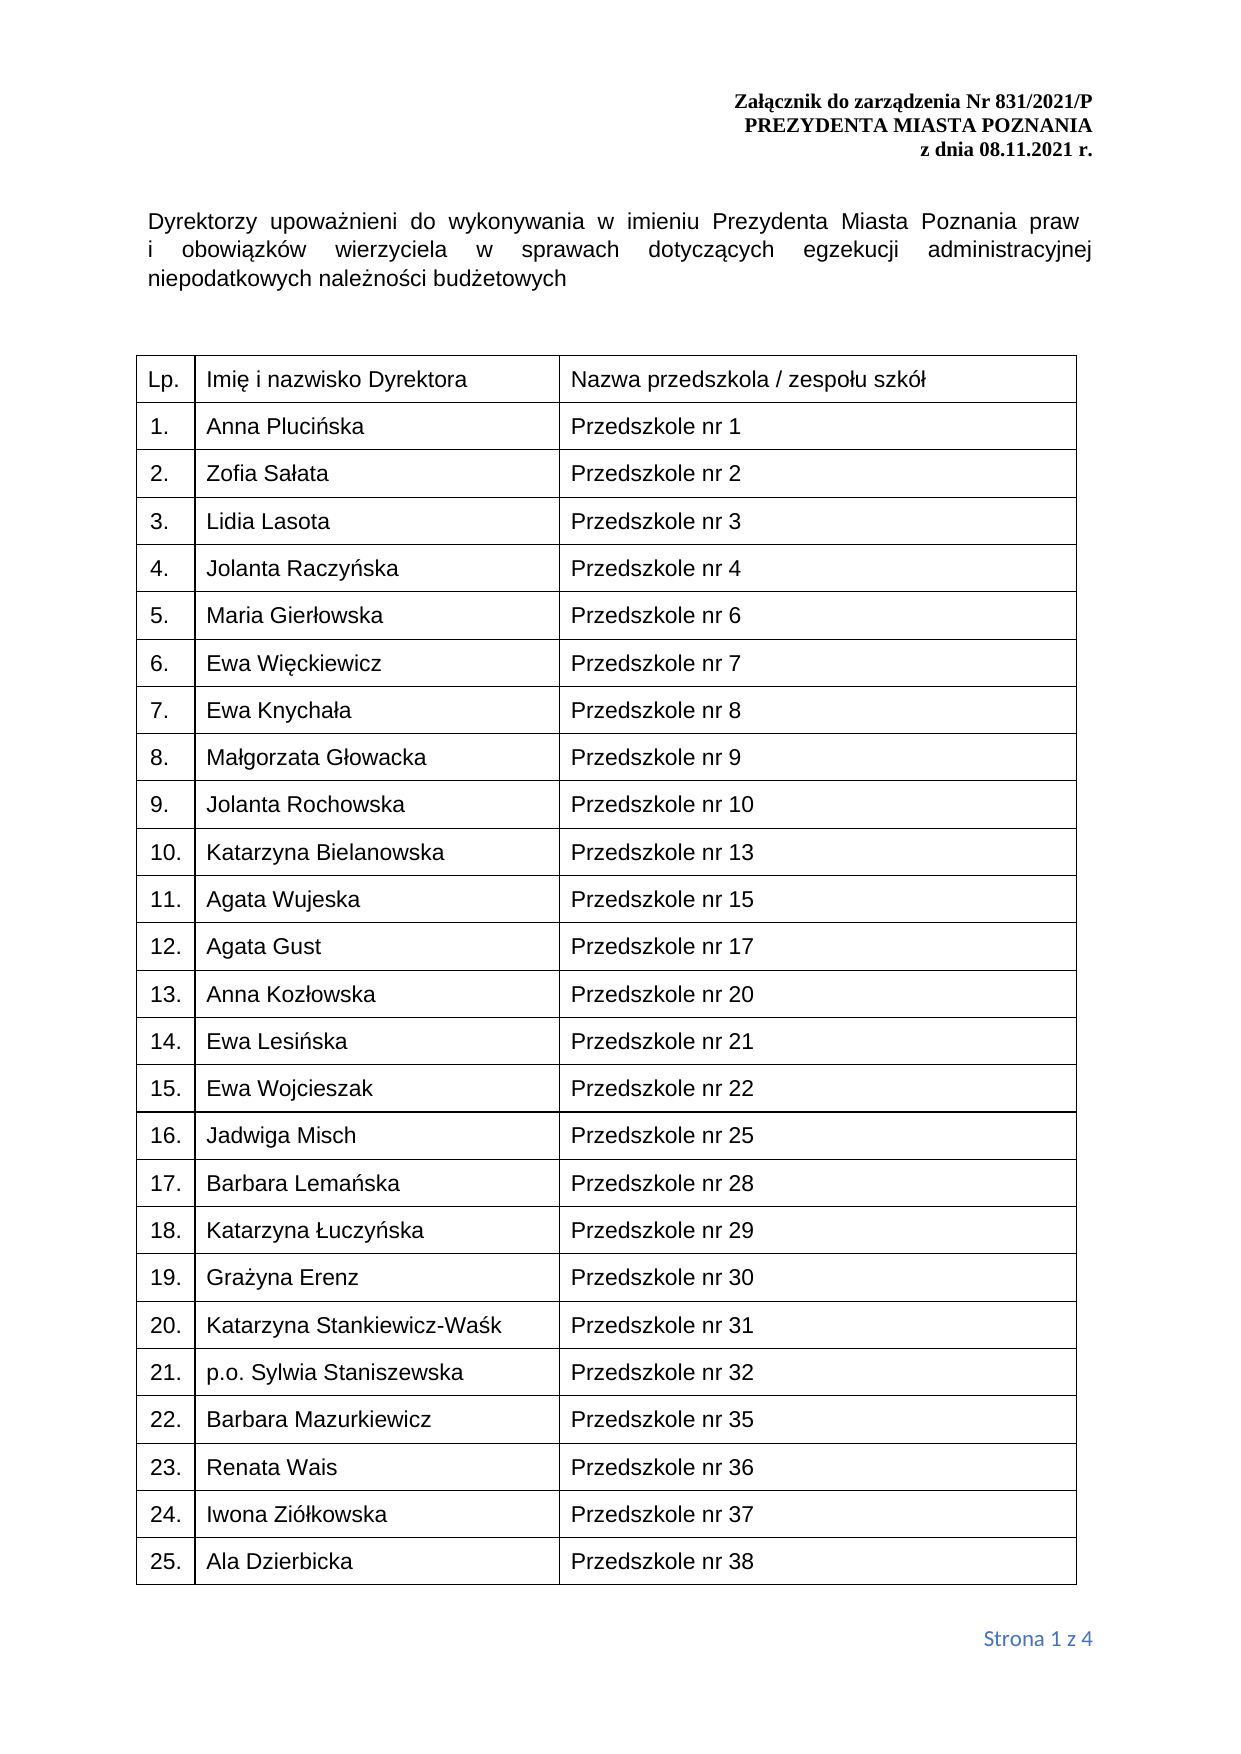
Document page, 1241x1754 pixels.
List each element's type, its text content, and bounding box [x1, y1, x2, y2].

table_cell Przedszkole nr 15 [560, 876, 1076, 922]
table_cell Przedszkole nr 28 [560, 1160, 1076, 1206]
table_cell Przedszkole nr 9 [560, 734, 1076, 780]
table_cell Małgorzata Głowacka [196, 734, 559, 780]
table_cell [137, 450, 194, 497]
table_cell [137, 545, 194, 591]
table_cell Przedszkole nr 20 [560, 971, 1076, 1017]
table_cell Przedszkole nr 35 [560, 1396, 1076, 1442]
table_cell [137, 971, 194, 1017]
table_cell [137, 781, 194, 828]
table_cell Przedszkole nr 21 [560, 1018, 1076, 1064]
table_cell Jolanta Rochowska [196, 781, 559, 828]
table_cell Przedszkole nr 7 [560, 640, 1076, 686]
table_header Nazwa przedszkola / zespołu szkół [560, 356, 1076, 402]
table_cell Przedszkole nr 8 [560, 687, 1076, 733]
table_cell Anna Kozłowska [196, 971, 559, 1017]
table_cell [137, 1160, 194, 1206]
table_cell Lidia Lasota [196, 498, 559, 544]
table_cell Anna Plucińska [196, 403, 559, 449]
table_cell Katarzyna Stankiewicz-Waśk [196, 1302, 559, 1348]
table_cell Przedszkole nr 36 [560, 1444, 1076, 1490]
table_cell Ala Dzierbicka [196, 1538, 559, 1584]
table_cell Przedszkole nr 30 [560, 1254, 1076, 1301]
table_cell Przedszkole nr 31 [560, 1302, 1076, 1348]
table_cell Agata Wujeska [196, 876, 559, 922]
table_cell [137, 1065, 194, 1111]
text PREZYDENTA MIASTA POZNANIA [738, 113, 1093, 137]
table_cell [137, 403, 194, 449]
table_cell [137, 923, 194, 969]
table_cell Jolanta Raczyńska [196, 545, 559, 591]
table_cell [137, 1302, 194, 1348]
table_cell [137, 876, 194, 922]
table_cell Ewa Wojcieszak [196, 1065, 559, 1111]
table_cell [137, 1396, 194, 1442]
table_cell Grażyna Erenz [196, 1254, 559, 1301]
table_cell [137, 1254, 194, 1301]
table_cell p.o. Sylwia Staniszewska [196, 1349, 559, 1395]
table_cell [137, 1538, 194, 1584]
table_cell Przedszkole nr 17 [560, 923, 1076, 969]
table_cell Przedszkole nr 32 [560, 1349, 1076, 1395]
table_cell [137, 829, 194, 875]
table_cell Iwona Ziółkowska [196, 1491, 559, 1537]
table_cell Katarzyna Bielanowska [196, 829, 559, 875]
table_cell [137, 498, 194, 544]
table_cell Ewa Knychała [196, 687, 559, 733]
table_cell [137, 1349, 194, 1395]
table_cell [137, 1444, 194, 1490]
table_cell [137, 1113, 194, 1159]
table_cell Przedszkole nr 2 [560, 450, 1076, 497]
table_cell Przedszkole nr 4 [560, 545, 1076, 591]
table_cell Przedszkole nr 3 [560, 498, 1076, 544]
table_cell [137, 640, 194, 686]
table_header Lp. [137, 356, 194, 402]
table_cell Przedszkole nr 29 [560, 1207, 1076, 1253]
table_cell Ewa Więckiewicz [196, 640, 559, 686]
table_cell Barbara Mazurkiewicz [196, 1396, 559, 1442]
table_cell Przedszkole nr 13 [560, 829, 1076, 875]
table_cell Ewa Lesińska [196, 1018, 559, 1064]
table_cell Maria Gierłowska [196, 592, 559, 638]
table_cell Przedszkole nr 10 [560, 781, 1076, 828]
text Dyrektorzy upoważnieni do wykonywania w imieniu Prezydenta Miasta Poznania praw i obowiązków wierzyciela w sprawach dotyczących egzekucji administracyjnej niepodatkowych należności budżetowych [148, 208, 1093, 291]
table_cell Przedszkole nr 6 [560, 592, 1076, 638]
table_cell Przedszkole nr 25 [560, 1113, 1076, 1159]
table_cell [137, 592, 194, 638]
table_cell Zofia Sałata [196, 450, 559, 497]
table_cell [137, 687, 194, 733]
table_cell Jadwiga Misch [196, 1113, 559, 1159]
table_cell Przedszkole nr 1 [560, 403, 1076, 449]
table_cell [137, 1018, 194, 1064]
table_header Imię i nazwisko Dyrektora [196, 356, 559, 402]
table_cell Renata Wais [196, 1444, 559, 1490]
text Załącznik do zarządzenia Nr 831/2021/P [605, 89, 1093, 113]
table_cell Barbara Lemańska [196, 1160, 559, 1206]
table_cell Przedszkole nr 22 [560, 1065, 1076, 1111]
table_cell [137, 1207, 194, 1253]
table_cell Przedszkole nr 38 [560, 1538, 1076, 1584]
table_cell Katarzyna Łuczyńska [196, 1207, 559, 1253]
table_cell Przedszkole nr 37 [560, 1491, 1076, 1537]
table_cell [137, 734, 194, 780]
text z dnia 08.11.2021 r. [738, 137, 1093, 161]
table_cell [137, 1491, 194, 1537]
table_cell Agata Gust [196, 923, 559, 969]
